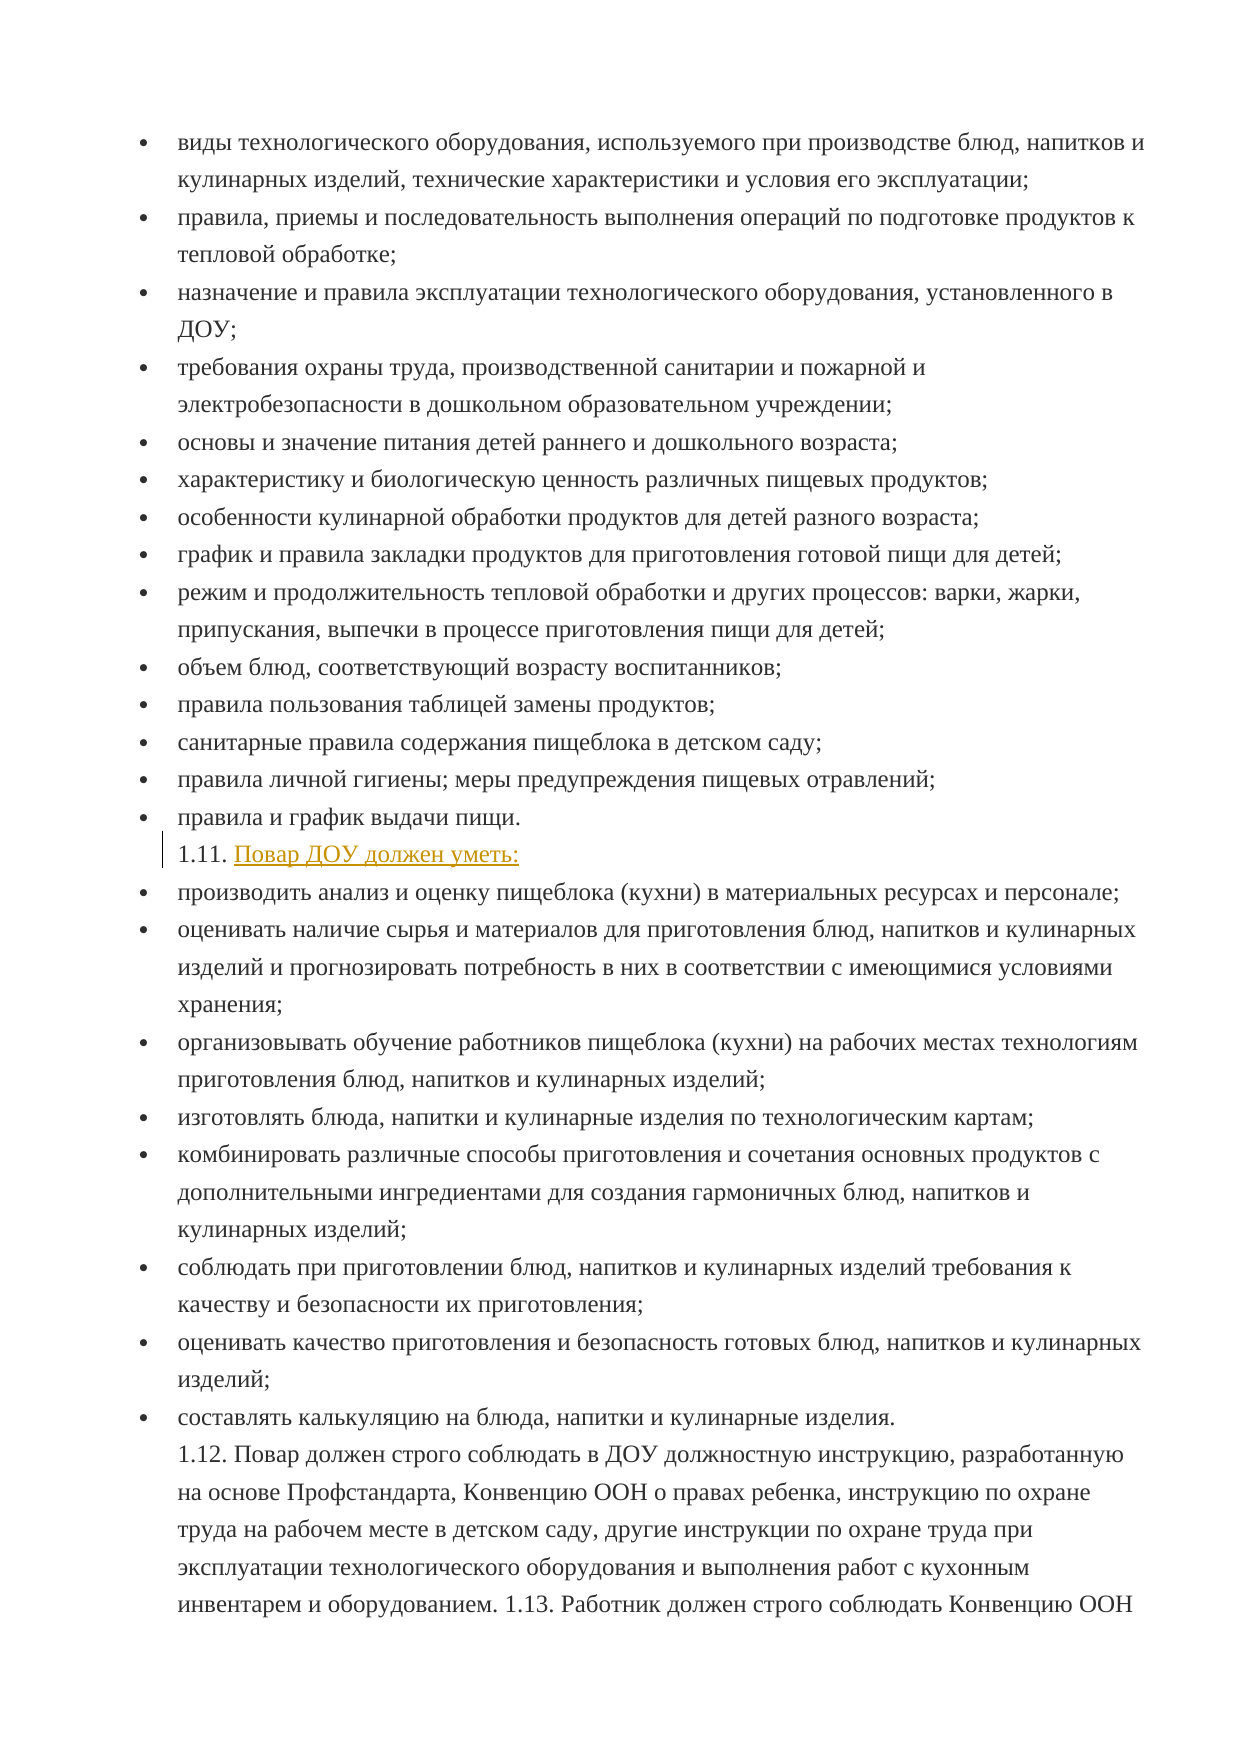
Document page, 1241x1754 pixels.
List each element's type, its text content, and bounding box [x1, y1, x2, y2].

list составлять калькуляцию на блюда, напитки и кулинарные изделия. [140, 1393, 1152, 1431]
list изготовлять блюда, напитки и кулинарные изделия по технологическим картам; [140, 1093, 1152, 1131]
list оценивать качество приготовления и безопасность готовых блюд, напитков и кулинарных изделий; [140, 1318, 1152, 1393]
list характеристику и биологическую ценность различных пищевых продуктов; [140, 456, 1152, 493]
list режим и продолжительность тепловой обработки и других процессов: варки, жарки, припускания, выпечки в процессе приготовления пищи для детей; [140, 568, 1152, 643]
list назначение и правила эксплуатации технологического оборудования, установленного в ДОУ; [140, 268, 1152, 343]
list организовывать обучение работников пищеблока (кухни) на рабочих местах технологиям приготовления блюд, напитков и кулинарных изделий; [140, 1018, 1152, 1093]
text 1.11. [177, 831, 1152, 868]
list правила пользования таблицей замены продуктов; [140, 681, 1152, 718]
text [177, 1431, 1152, 1618]
list соблюдать при приготовлении блюд, напитков и кулинарных изделий требования к качеству и безопасности их приготовления; [140, 1243, 1152, 1318]
list график и правила закладки продуктов для приготовления готовой пищи для детей; [140, 531, 1152, 568]
list объем блюд, соответствующий возрасту воспитанников; [140, 643, 1152, 681]
list комбинировать различные способы приготовления и сочетания основных продуктов с дополнительными ингредиентами для создания гармоничных блюд, напитков и кулинарных изделий; [140, 1131, 1152, 1243]
list оценивать наличие сырья и материалов для приготовления блюд, напитков и кулинарных изделий и прогнозировать потребность в них в соответствии с имеющимися условиями хранения; [140, 906, 1152, 1018]
list требования охраны труда, производственной санитарии и пожарной и электробезопасности в дошкольном образовательном учреждении; [140, 343, 1152, 418]
list правила личной гигиены; меры предупреждения пищевых отравлений; [140, 756, 1152, 793]
list основы и значение питания детей раннего и дошкольного возраста; [140, 418, 1152, 456]
list виды технологического оборудования, используемого при производстве блюд, напитков и кулинарных изделий, технические характеристики и условия его эксплуатации; [140, 118, 1152, 193]
list особенности кулинарной обработки продуктов для детей разного возраста; [140, 493, 1152, 531]
list правила, приемы и последовательность выполнения операций по подготовке продуктов к тепловой обработке; [140, 193, 1152, 268]
list производить анализ и оценку пищеблока (кухни) в материальных ресурсах и персонале; [140, 868, 1152, 906]
list санитарные правила содержания пищеблока в детском саду; [140, 718, 1152, 756]
list правила и график выдачи пищи. [140, 793, 1152, 831]
